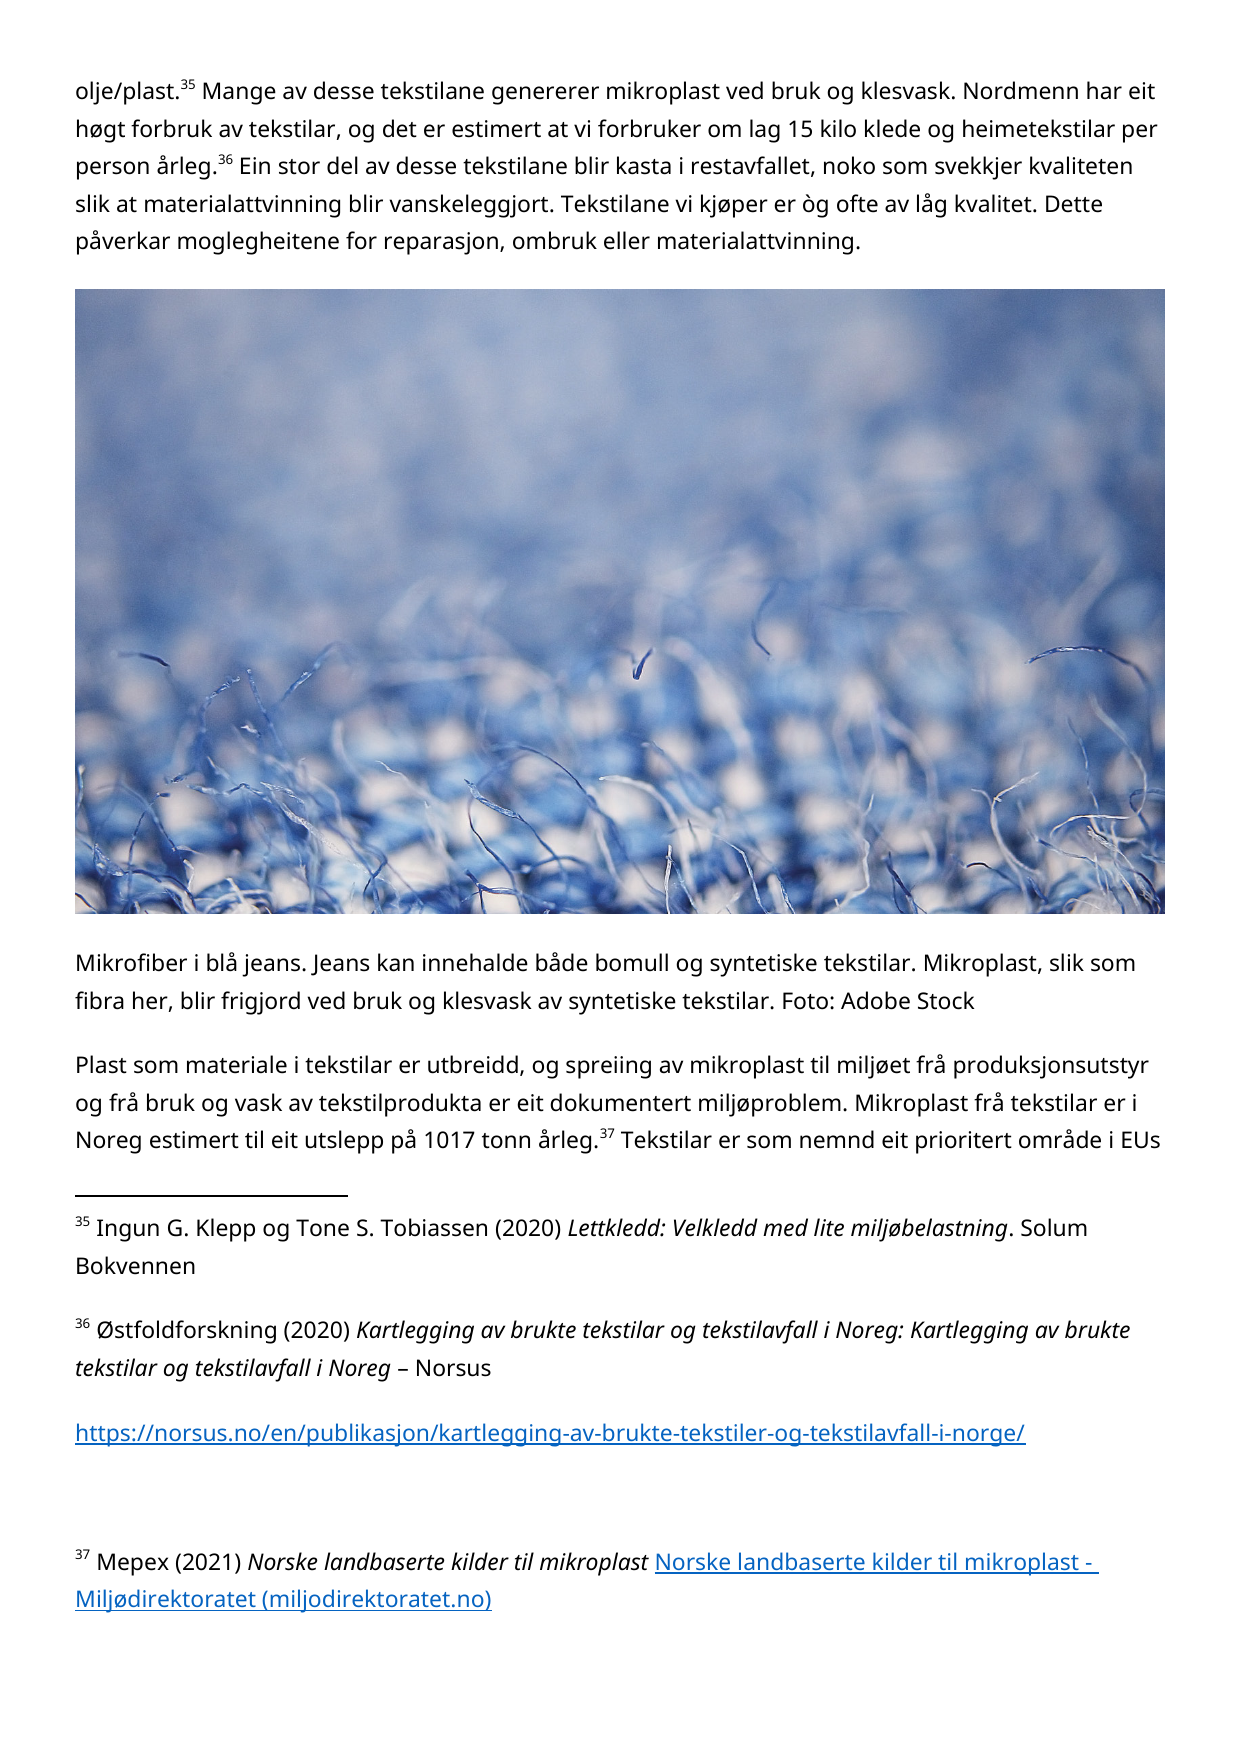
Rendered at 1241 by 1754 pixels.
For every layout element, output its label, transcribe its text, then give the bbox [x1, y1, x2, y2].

text Mikrofiber i blå jeans. Jeans kan innehalde både bomull og syntetiske tekstilar. Mikroplast, slik som fibra her, blir frigjord ved bruk og klesvask av syntetiske tekstilar. Foto: Adobe Stock [75, 947, 1165, 1016]
picture [75, 289, 1165, 914]
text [75, 75, 1165, 256]
text Plast som materiale i tekstilar er utbreidd, og spreiing av mikroplast til miljøet frå produksjonsutstyr og frå bruk og vask av tekstilprodukta er eit dokumentert miljøproblem. Mikroplast frå tekstilar er i Noreg estimert til eit utslepp på 1017 tonn årleg. Tekstilar er som nemnd eit prioritert område i EUs handlingsplan for sirkulær økonomi frå 2020. Her varslar EU-kommisjonen ein strategi om tekstilar i sirkulær økonomi med mål om å styrkje konkurransekrafta i industrien, fremme berekraftige tekstilar, ta for seg «fast fashion» og auke omfanget av ombruk og materialattvinning. Forslag til nytt rammeverk for berekraftige produkt og utvidinga av økodesigndirektivet til bl.a. tekstilar står sentralt. Noreg har lite eigen tekstilindustri, og tekstilindustrien er global. Regjeringa vil samarbeide særleg med EU om auka berekraft innanfor tekstilindustrien. [75, 1049, 1165, 1156]
